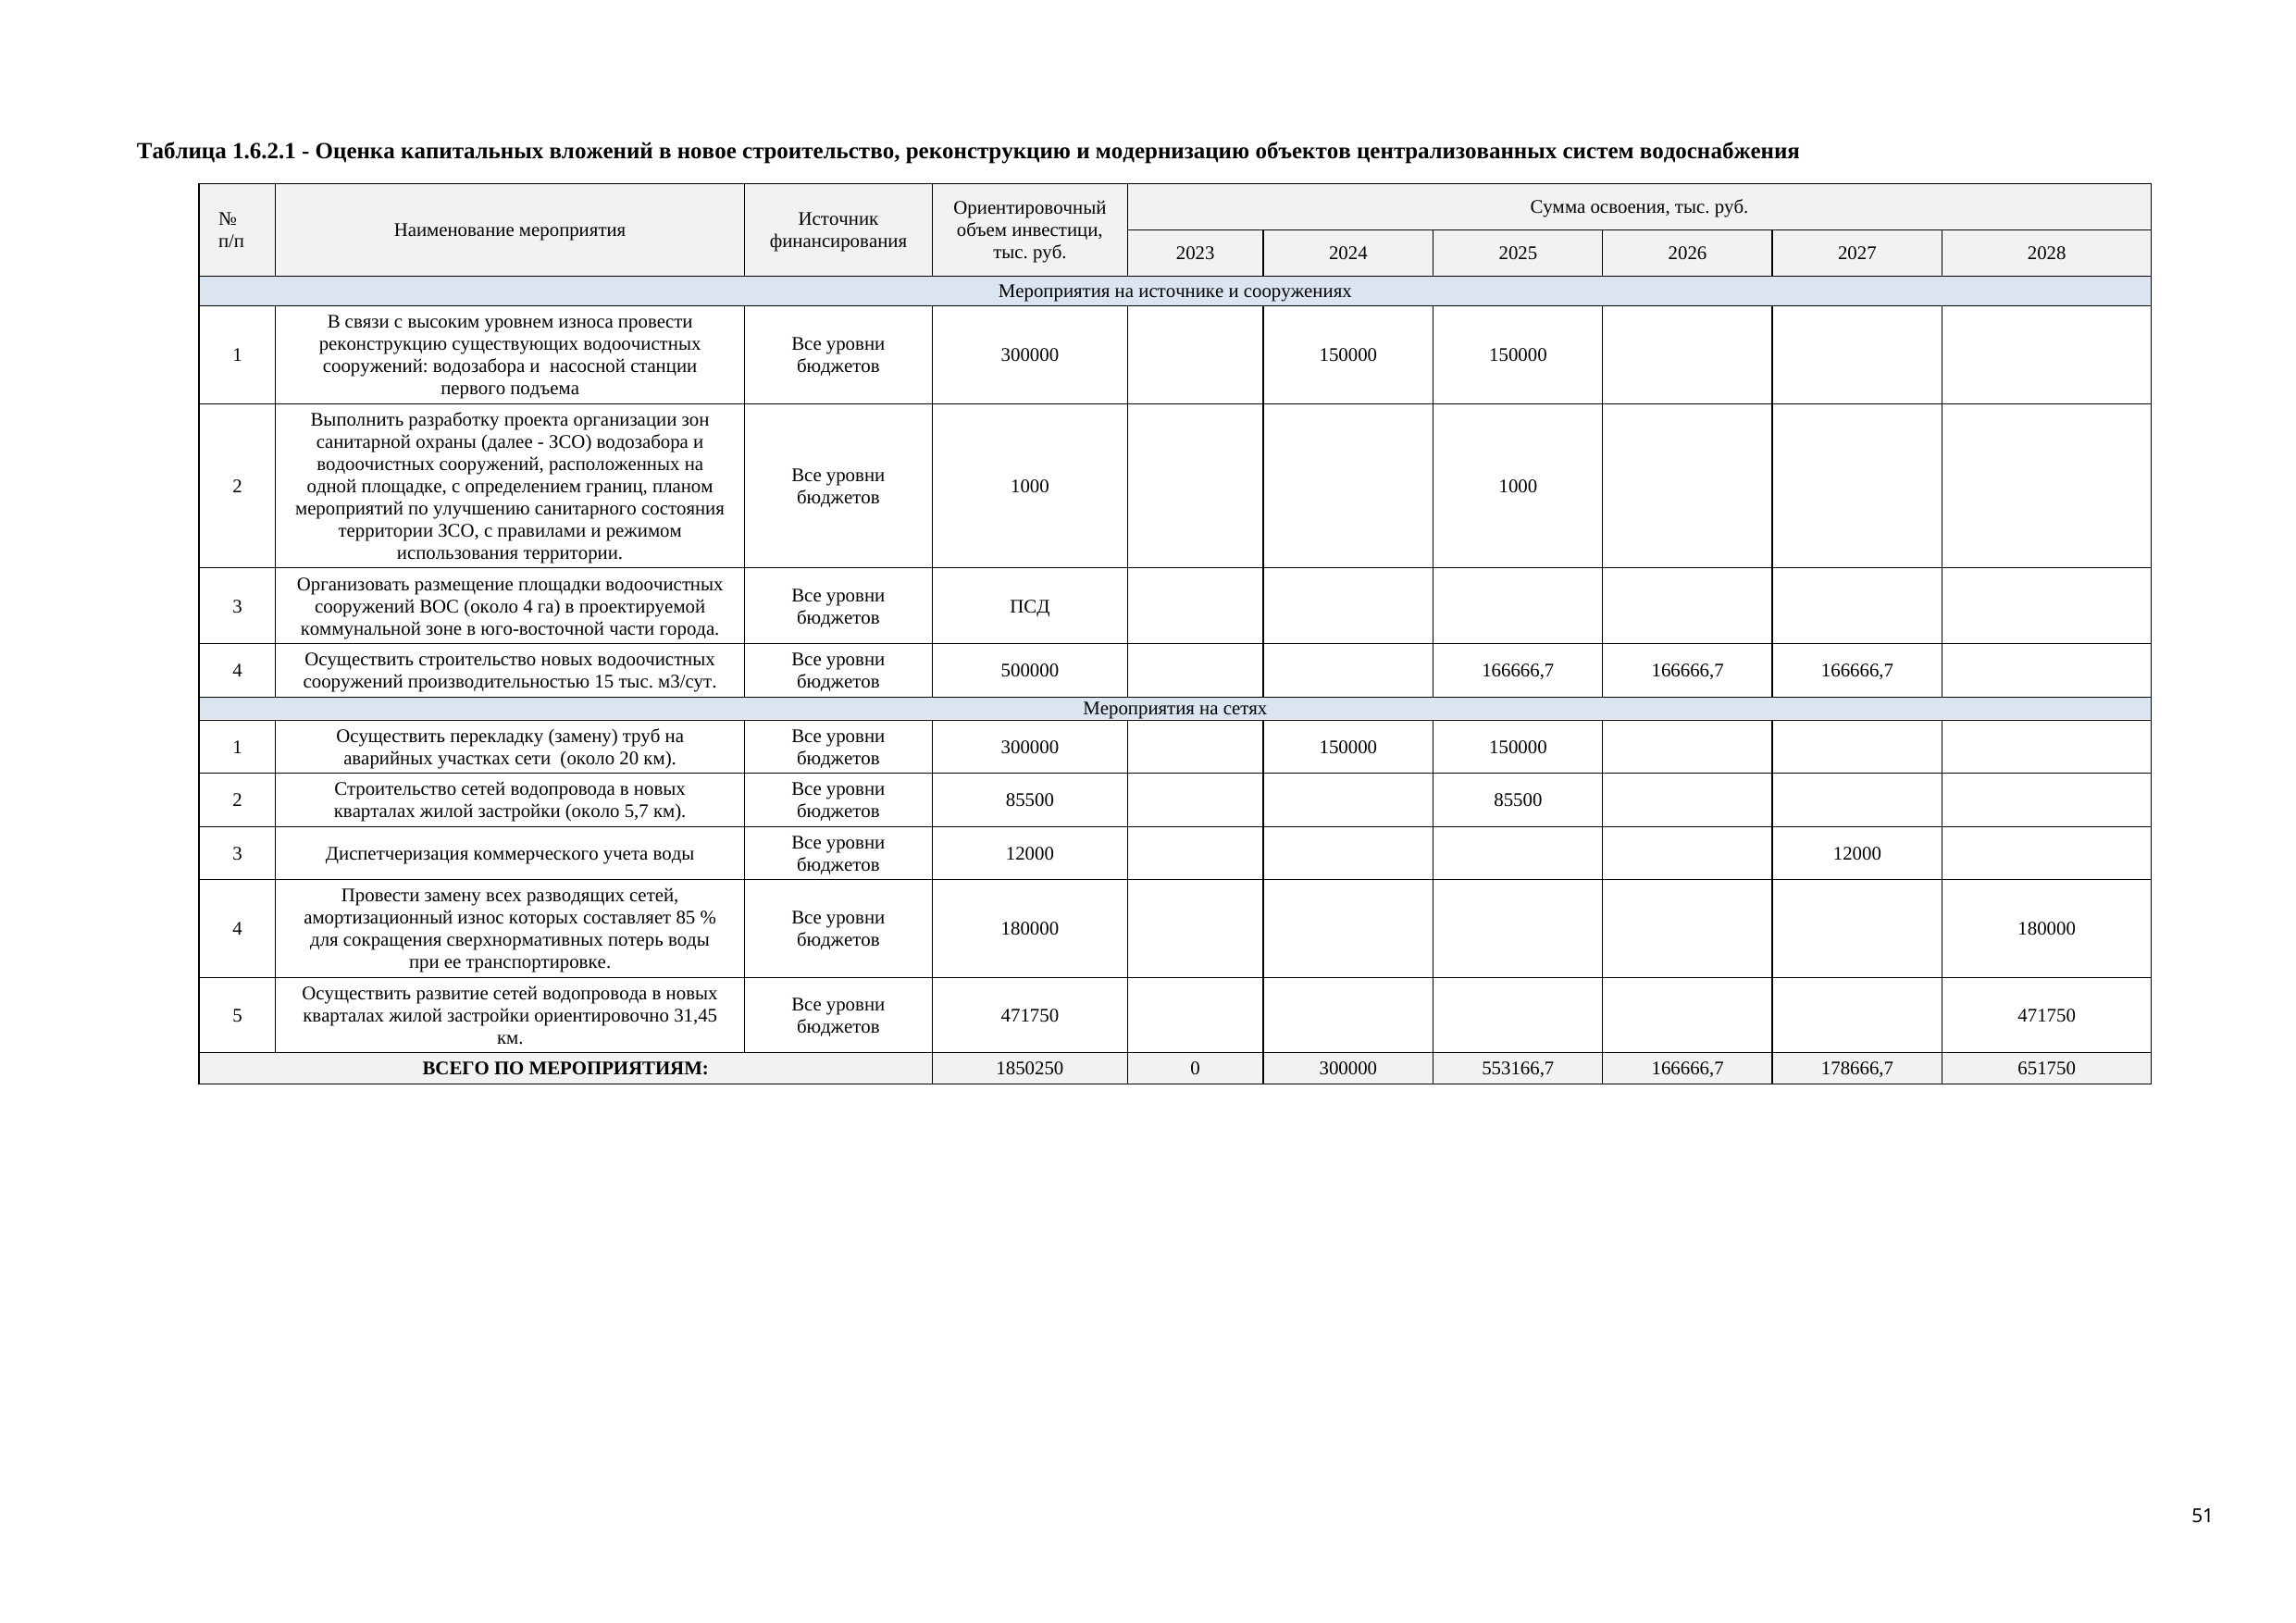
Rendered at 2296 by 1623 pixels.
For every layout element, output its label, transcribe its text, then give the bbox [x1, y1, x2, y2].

table_cell Все уровни бюджетов [745, 721, 932, 773]
table_cell 471750 [933, 978, 1127, 1052]
table_cell [1433, 880, 1602, 977]
table_cell Мероприятия на сетях [200, 698, 2151, 719]
table_cell Все уровни бюджетов [745, 880, 932, 977]
table_cell 166666,7 [1603, 1053, 1771, 1084]
table_cell ВСЕГО ПО МЕРОПРИЯТИЯМ: [200, 1053, 932, 1084]
table_cell 178666,7 [1773, 1053, 1942, 1084]
table_cell 651750 [1942, 1053, 2151, 1084]
table_cell 1000 [933, 404, 1127, 567]
table_cell 553166,7 [1433, 1053, 1602, 1084]
table_cell Мероприятия на источнике и сооружениях [200, 277, 2151, 305]
table_cell [1128, 880, 1262, 977]
table_cell 0 [1128, 1053, 1262, 1084]
table_cell [1264, 774, 1433, 825]
table_cell [1433, 978, 1602, 1052]
table_cell Провести замену всех разводящих сетей, амортизационный износ которых составляет 85 % для сокращения сверхнормативных потерь воды при ее транспортировке. [276, 880, 744, 977]
table_cell [1773, 306, 1942, 403]
table_cell 2024 [1264, 230, 1433, 276]
table_cell 4 [200, 644, 275, 696]
table_cell [1603, 404, 1771, 567]
table_cell 85500 [933, 774, 1127, 825]
table_cell 1850250 [933, 1053, 1127, 1084]
table_cell Все уровни бюджетов [745, 404, 932, 567]
table_cell [1264, 404, 1433, 567]
table_cell 1 [200, 306, 275, 403]
table_cell 180000 [933, 880, 1127, 977]
table_cell [1603, 568, 1771, 643]
table_cell [1942, 721, 2151, 773]
table_cell 1000 [1433, 404, 1602, 567]
table_cell 5 [200, 978, 275, 1052]
table_cell 2028 [1942, 230, 2151, 276]
table_cell [1942, 644, 2151, 696]
table_cell 166666,7 [1603, 644, 1771, 696]
table_cell 12000 [1773, 827, 1942, 879]
table_cell [1603, 827, 1771, 879]
table_cell [1433, 827, 1602, 879]
table_cell [1128, 404, 1262, 567]
table_cell 500000 [933, 644, 1127, 696]
table_cell Все уровни бюджетов [745, 774, 932, 825]
table_cell 2 [200, 404, 275, 567]
table_cell [1942, 306, 2151, 403]
table_cell 150000 [1433, 721, 1602, 773]
table_cell [1942, 827, 2151, 879]
table_cell [1264, 880, 1433, 977]
table_cell [1773, 880, 1942, 977]
table_cell 471750 [1942, 978, 2151, 1052]
table_cell 2023 [1128, 230, 1262, 276]
table_cell [1264, 827, 1433, 879]
table_header Источник финансирования [745, 184, 932, 276]
table_cell [1603, 721, 1771, 773]
table_cell [1128, 306, 1262, 403]
table_cell [1773, 404, 1942, 567]
table_cell 4 [200, 880, 275, 977]
table_cell [1128, 827, 1262, 879]
table_cell Все уровни бюджетов [745, 568, 932, 643]
table_cell [1128, 774, 1262, 825]
table_cell 300000 [1264, 1053, 1433, 1084]
table_cell Строительство сетей водопровода в новых кварталах жилой застройки (около 5,7 км). [276, 774, 744, 825]
table_cell Все уровни бюджетов [745, 827, 932, 879]
table_cell [1942, 404, 2151, 567]
table_cell [1264, 644, 1433, 696]
table_cell [1603, 880, 1771, 977]
table_cell [1264, 568, 1433, 643]
table_cell Все уровни бюджетов [745, 644, 932, 696]
table_cell [1128, 978, 1262, 1052]
table_cell [1942, 774, 2151, 825]
table_cell [1128, 644, 1262, 696]
table_cell 2027 [1773, 230, 1942, 276]
table_cell Выполнить разработку проекта организации зон санитарной охраны (далее - ЗСО) водозабора и водоочистных сооружений, расположенных на одной площадке, с определением границ, планом мероприятий по улучшению санитарного состояния территории ЗСО, с правилами и режимом использования территории. [276, 404, 744, 567]
table_cell 150000 [1264, 306, 1433, 403]
table_cell 300000 [933, 721, 1127, 773]
table_cell Осуществить строительство новых водоочистных сооружений производительностью 15 тыс. м3/сут. [276, 644, 744, 696]
table_cell Диспетчеризация коммерческого учета воды [276, 827, 744, 879]
table_cell 150000 [1264, 721, 1433, 773]
table_cell 85500 [1433, 774, 1602, 825]
table_cell Организовать размещение площадки водоочистных сооружений ВОС (около 4 га) в проектируемой коммунальной зоне в юго-восточной части города. [276, 568, 744, 643]
table_cell ПСД [933, 568, 1127, 643]
table_header Сумма освоения, тыс. руб. [1128, 184, 2151, 229]
table_cell [1773, 721, 1942, 773]
table_cell 3 [200, 568, 275, 643]
table_cell 3 [200, 827, 275, 879]
table_cell Осуществить перекладку (замену) труб на аварийных участках сети (около 20 км). [276, 721, 744, 773]
table_cell 300000 [933, 306, 1127, 403]
table_cell Все уровни бюджетов [745, 306, 932, 403]
table_cell [1773, 774, 1942, 825]
table_cell 12000 [933, 827, 1127, 879]
table_cell 166666,7 [1433, 644, 1602, 696]
table_header № п/п [200, 184, 275, 276]
table_cell [1128, 568, 1262, 643]
table_cell Осуществить развитие сетей водопровода в новых кварталах жилой застройки ориентировочно 31,45 км. [276, 978, 744, 1052]
text Таблица 1.6.2.1 - Оценка капитальных вложений в новое строительство, реконструкцию и модернизацию объектов централизованных систем водоснабжения [137, 137, 2214, 164]
table_cell 2026 [1603, 230, 1771, 276]
table_cell [1773, 568, 1942, 643]
table_cell [1603, 774, 1771, 825]
table_cell В связи с высоким уровнем износа провести реконструкцию существующих водоочистных сооружений: водозабора и насосной станции первого подъема [276, 306, 744, 403]
table_cell 150000 [1433, 306, 1602, 403]
table_header Ориентировочный объем инвестици, тыс. руб. [933, 184, 1127, 276]
table_cell [1603, 978, 1771, 1052]
table_cell [1433, 568, 1602, 643]
table_cell [1942, 568, 2151, 643]
table_cell [1128, 721, 1262, 773]
table_cell 180000 [1942, 880, 2151, 977]
table_cell 2 [200, 774, 275, 825]
table_cell 1 [200, 721, 275, 773]
table_header Наименование мероприятия [276, 184, 744, 276]
table_cell [1603, 306, 1771, 403]
table_cell [1773, 978, 1942, 1052]
table_cell [1264, 978, 1433, 1052]
table_cell 2025 [1433, 230, 1602, 276]
table_cell 166666,7 [1773, 644, 1942, 696]
table_cell Все уровни бюджетов [745, 978, 932, 1052]
